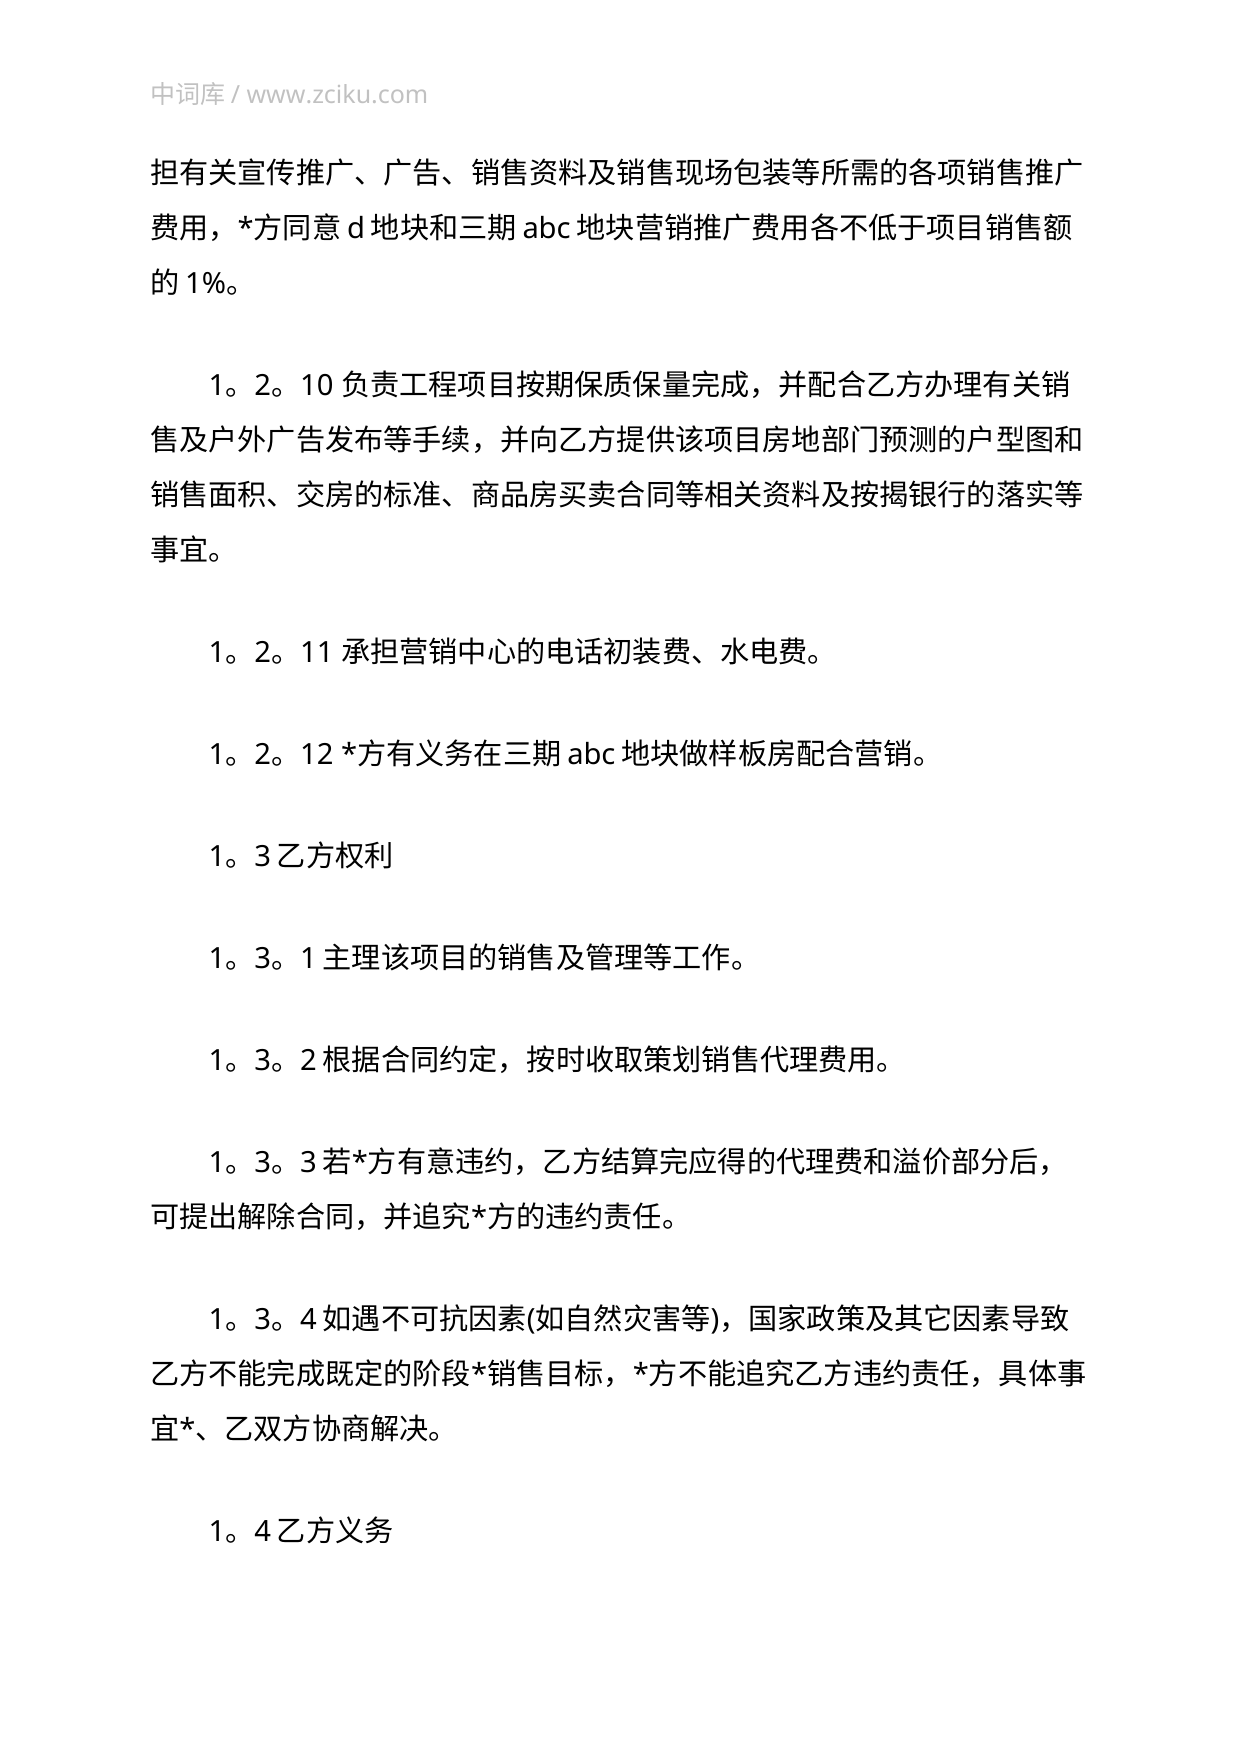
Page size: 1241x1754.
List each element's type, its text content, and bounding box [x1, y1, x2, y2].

text 1。2。10 负责工程项目按期保质保量完成，并配合乙方办理有关销售及户外广告发布等手续，并向乙方提供该项目房地部门预测的户型图和销售面积、交房的标准、商品房买卖合同等相关资料及按揭银行的落实等事宜。 [150, 362, 1090, 569]
text 1。3乙方权利 [150, 832, 1090, 875]
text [150, 150, 1090, 302]
text 1。4乙方义务 [150, 1507, 1090, 1550]
text 1。2。12 *方有义务在三期abc地块做样板房配合营销。 [150, 730, 1090, 773]
text 1。3。2根据合同约定，按时收取策划销售代理费用。 [150, 1036, 1090, 1079]
text 1。3。3若*方有意违约，乙方结算完应得的代理费和溢价部分后，可提出解除合同，并追究*方的违约责任。 [150, 1138, 1090, 1236]
text 1。3。4如遇不可抗因素(如自然灾害等)，国家政策及其它因素导致乙方不能完成既定的阶段*销售目标，*方不能追究乙方违约责任，具体事宜*、乙双方协商解决。 [150, 1295, 1090, 1448]
text 1。3。1主理该项目的销售及管理等工作。 [150, 934, 1090, 977]
text 1。2。11 承担营销中心的电话初装费、水电费。 [150, 628, 1090, 671]
